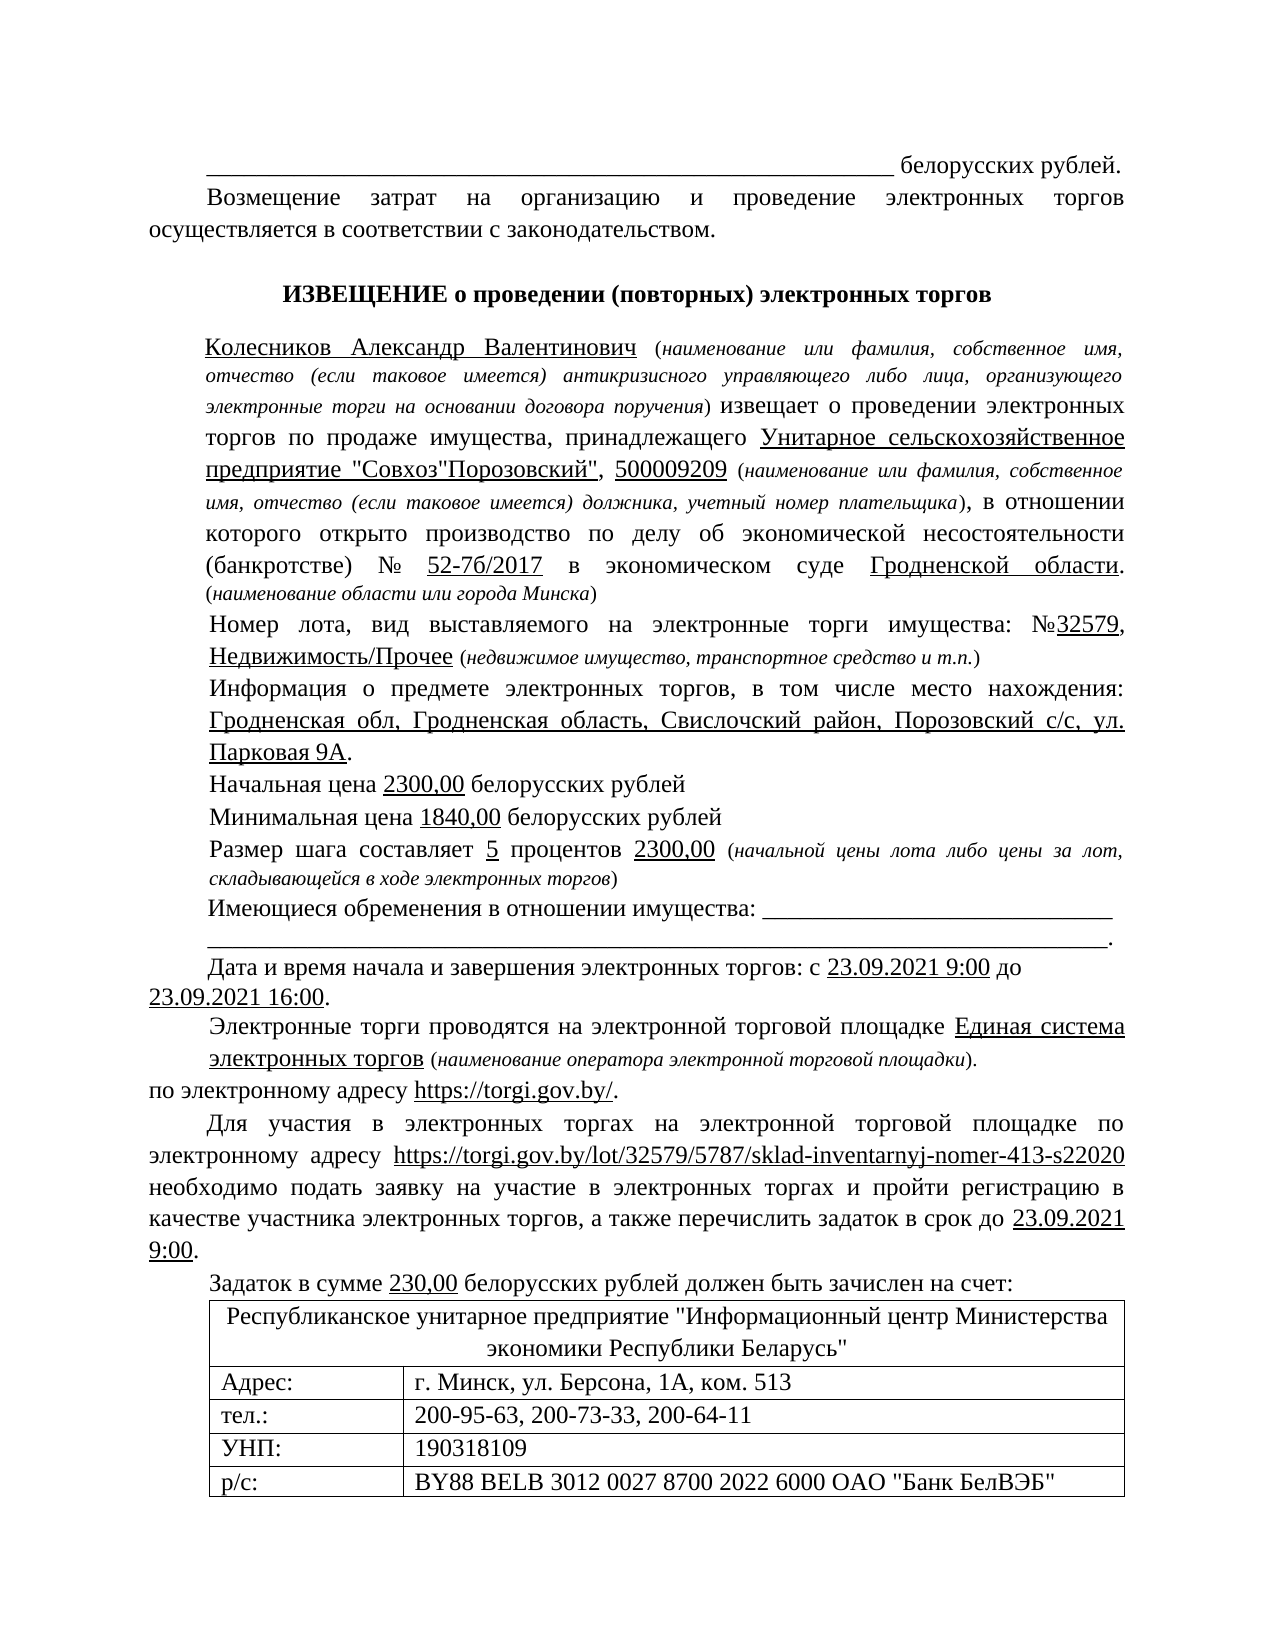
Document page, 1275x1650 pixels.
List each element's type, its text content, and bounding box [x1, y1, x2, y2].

text Информация о предмете электронных торгов, в том числе место нахождения: Гродненская обл, Гродненская область, Свислочский район, Порозовский с/с, ул. Парковая 9А. [209, 732, 1125, 766]
text Имеющиеся обременения в отношении имущества: ____________________________ [148, 893, 1125, 922]
table_cell р/c: [210, 1467, 403, 1496]
text Задаток в сумме 230,00 белорусских рублей должен быть зачислен на счет: [209, 1268, 1125, 1297]
text _______________________________________________________ белорусских рублей. [148, 150, 1125, 179]
text Минимальная цена 1840,00 белорусских рублей [209, 802, 1125, 831]
text Начальная цена 2300,00 белорусских рублей [209, 769, 1125, 798]
text Номер лота, вид выставляемого на электронные торги имущества: №32579, Недвижимость/Прочее (недвижимое имущество, транспортное средство и т.п.) [209, 609, 1125, 670]
text Для участия в электронных торгах на электронной торговой площадке по электронному адресу https://torgi.gov.by/lot/32579/5787/sklad-inventarnyj-nomer-413-s22020 необходимо подать заявку на участие в электронных торгах и пройти регистрацию в качестве участника электронных торгов, а также перечислить задаток в срок до 23.09.2021 9:00. [148, 1108, 1125, 1264]
text Колесников Александр Валентинович (наименование или фамилия, собственное имя, отчество (если таковое имеется) антикризисного управляющего либо лица, организующего электронные торги на основании договора поручения) извещает о проведении электронных торгов по продаже имущества, принадлежащего Унитарное сельскохозяйственное предприятие "Совхоз"Порозовский", 500009209 (наименование или фамилия, собственное имя, отчество (если таковое имеется) должника, учетный номер плательщика), в отношении которого открыто производство по делу об экономической несостоятельности (банкротстве) № 52-7б/2017 в экономическом суде Гродненской области. (наименование области или города Минска) [204, 332, 1125, 605]
table_cell 200-95-63, 200-73-33, 200-64-11 [404, 1400, 1124, 1432]
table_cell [404, 1467, 1124, 1496]
text по электронному адресу https://torgi.gov.by/. [148, 1076, 1125, 1104]
table_cell УНП: [210, 1434, 403, 1466]
table_cell тел.: [210, 1400, 403, 1432]
table_header Республиканское унитарное предприятие "Информационный центр Министерства экономики Республики Беларусь" [210, 1301, 1124, 1366]
text Возмещение затрат на организацию и проведение электронных торгов осуществляется в соответствии с законодательством. [148, 182, 1125, 243]
text Дата и время начала и завершения электронных торгов: с 23.09.2021 9:00 до 23.09.2021 16:00. [148, 952, 1125, 1010]
table_cell г. Минск, ул. Берсона, 1А, ком. 513 [404, 1367, 1124, 1399]
table_cell Адрес: [210, 1367, 403, 1399]
table_cell 190318109 [404, 1434, 1124, 1466]
text ________________________________________________________________________. [148, 922, 1125, 951]
subtitle ИЗВЕЩЕНИЕ о проведении (повторных) электронных торгов [150, 279, 1124, 308]
text Размер шага составляет 5 процентов 2300,00 (начальной цены лота либо цены за лот, складывающейся в ходе электронных торгов) [209, 834, 1125, 890]
text Электронные торги проводятся на электронной торговой площадке Единая система электронных торгов (наименование оператора электронной торговой площадки). [209, 1011, 1125, 1072]
text Информация о предмете электронных торгов, в том числе место нахождения: Гродненская обл, Гродненская область, Свислочский район, Порозовский с/с, ул. Парковая 9А. [209, 673, 1125, 730]
